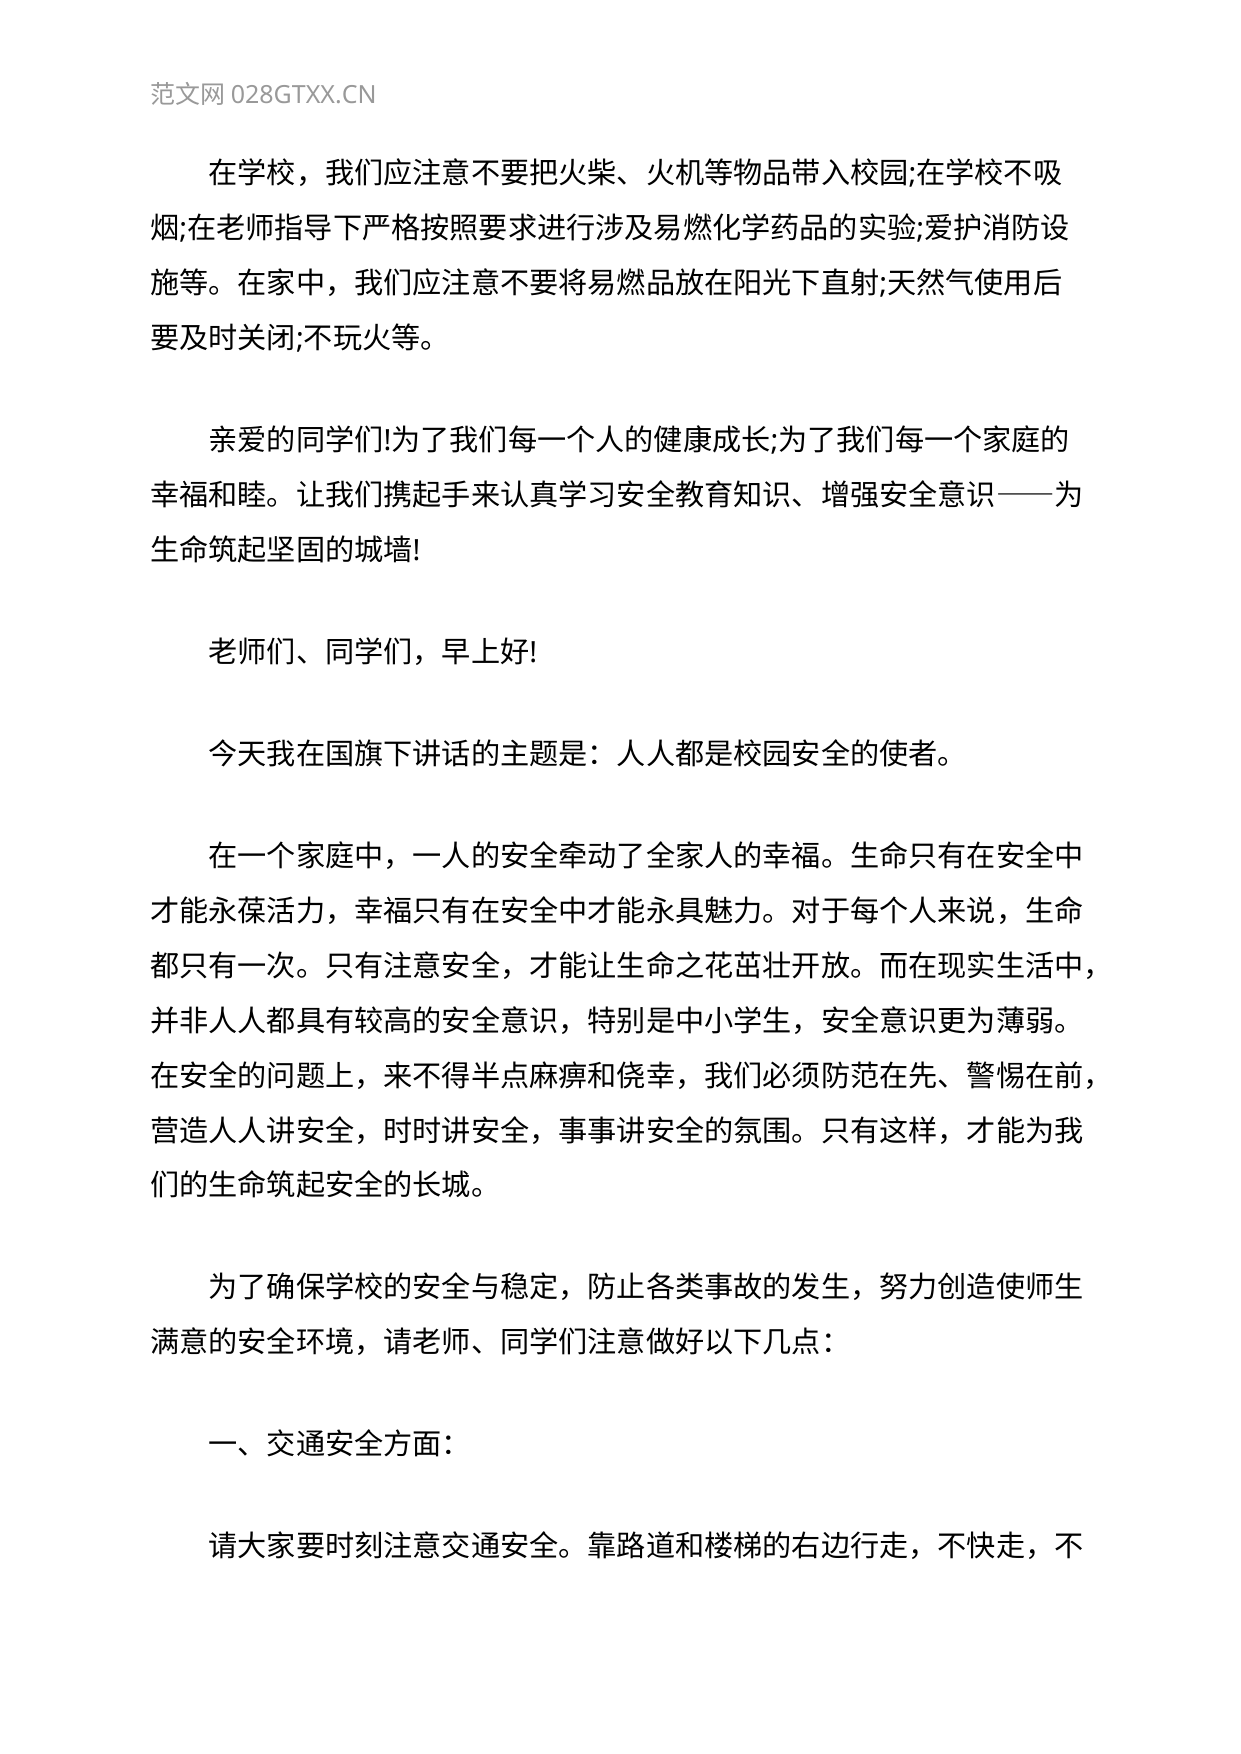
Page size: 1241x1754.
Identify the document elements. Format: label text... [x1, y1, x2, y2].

text 今天我在国旗下讲话的主题是：人人都是校园安全的使者。 [150, 731, 1090, 773]
text 一、交通安全方面： [150, 1420, 1090, 1463]
text 在学校，我们应注意不要把火柴、火机等物品带入校园;在学校不吸烟;在老师指导下严格按照要求进行涉及易燃化学药品的实验;爱护消防设施等。在家中，我们应注意不要将易燃品放在阳光下直射;天然气使用后要及时关闭;不玩火等。 [150, 150, 1090, 357]
text 为了确保学校的安全与稳定，防止各类事故的发生，努力创造使师生满意的安全环境，请老师、同学们注意做好以下几点： [150, 1264, 1090, 1361]
text 老师们、同学们，早上好! [150, 629, 1090, 671]
text 在一个家庭中，一人的安全牵动了全家人的幸福。生命只有在安全中才能永葆活力，幸福只有在安全中才能永具魅力。对于每个人来说，生命都只有一次。只有注意安全，才能让生命之花茁壮开放。而在现实生活中，并非人人都具有较高的安全意识，特别是中小学生，安全意识更为薄弱。在安全的问题上，来不得半点麻痹和侥幸，我们必须防范在先、警惕在前，营造人人讲安全，时时讲安全，事事讲安全的氛围。只有这样，才能为我们的生命筑起安全的长城。 [150, 833, 1090, 1204]
text 亲爱的同学们!为了我们每一个人的健康成长;为了我们每一个家庭的幸福和睦。让我们携起手来认真学习安全教育知识、增强安全意识——为生命筑起坚固的城墙! [150, 417, 1090, 569]
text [150, 1522, 1090, 1564]
